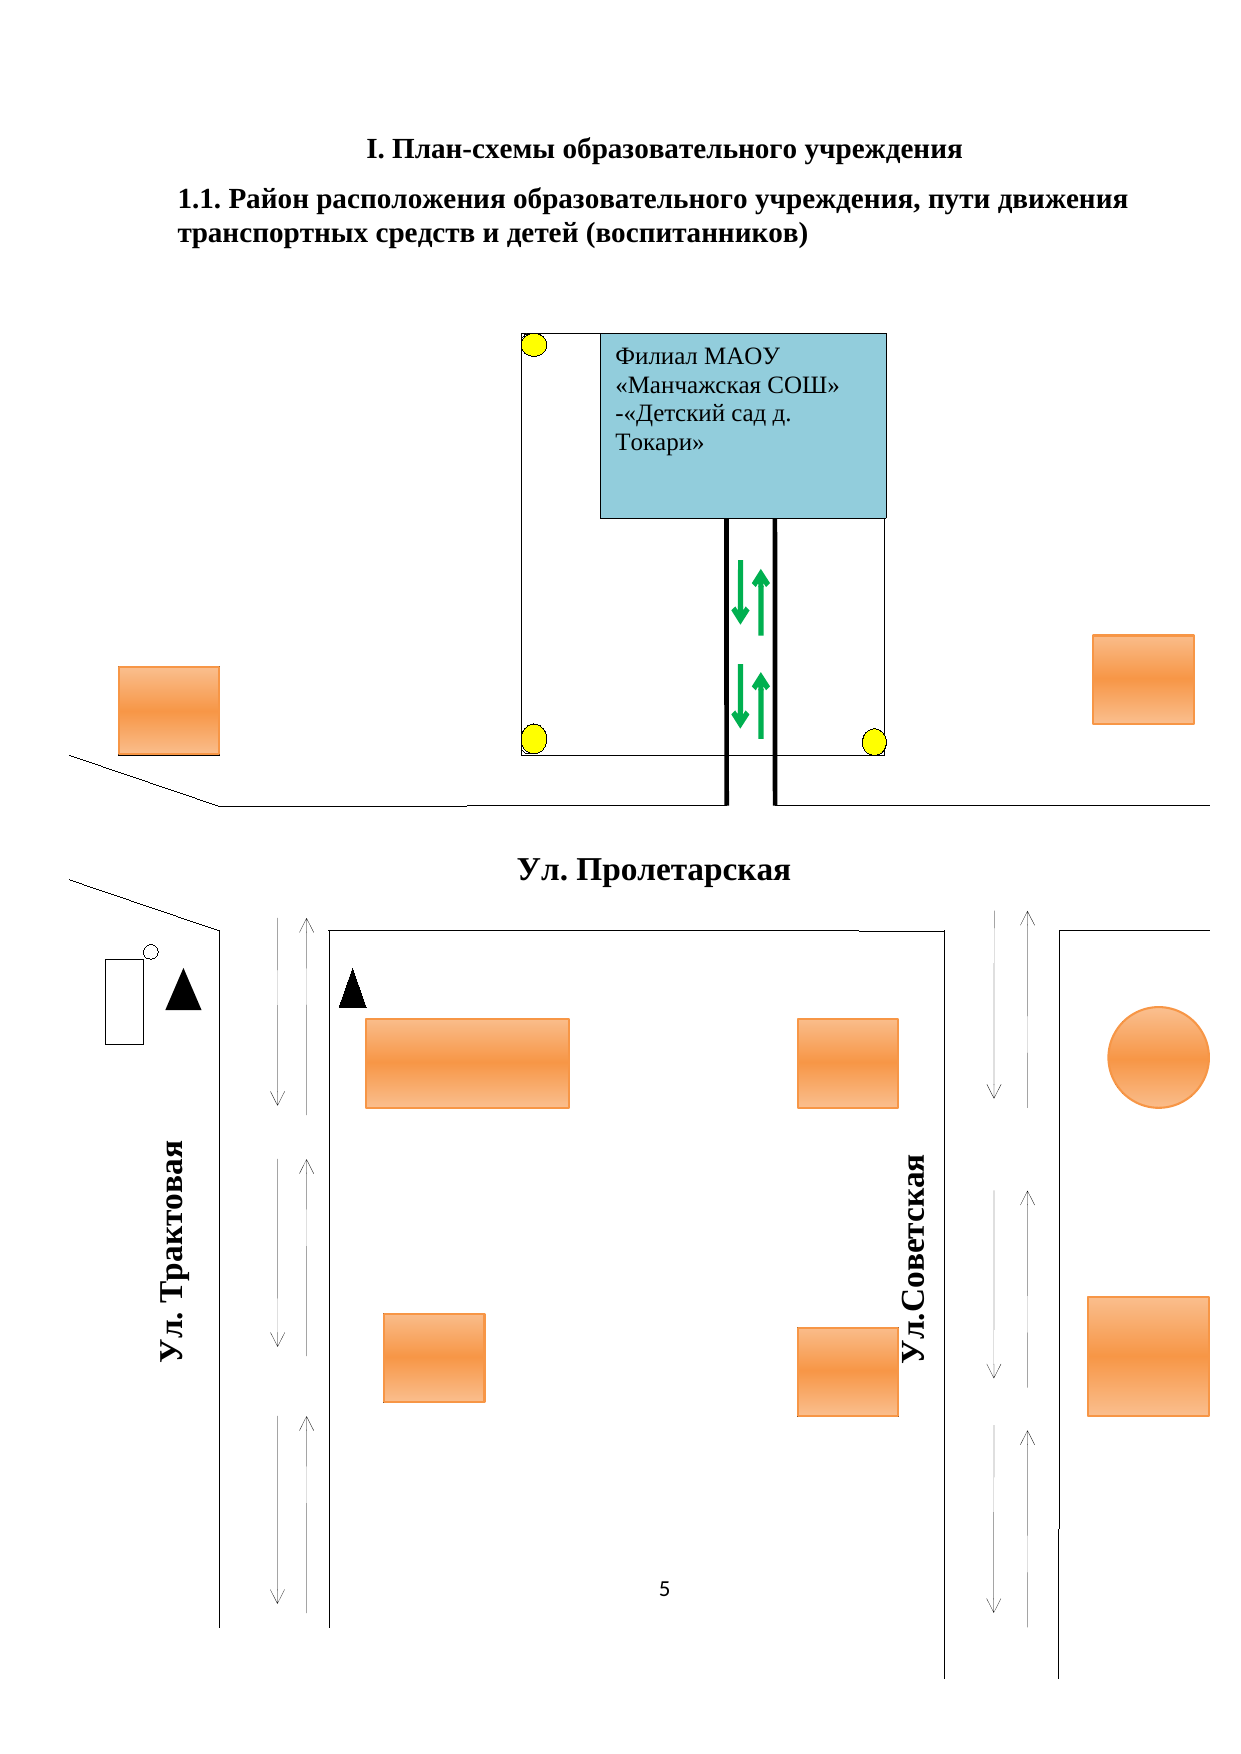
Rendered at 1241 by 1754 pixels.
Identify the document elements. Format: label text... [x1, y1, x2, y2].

text I. План-схемы образовательного учреждения [177, 131, 1152, 165]
text 1.1. Район расположения образовательного учреждения, пути движения транспортных средств и детей (воспитанников) [177, 182, 1152, 249]
